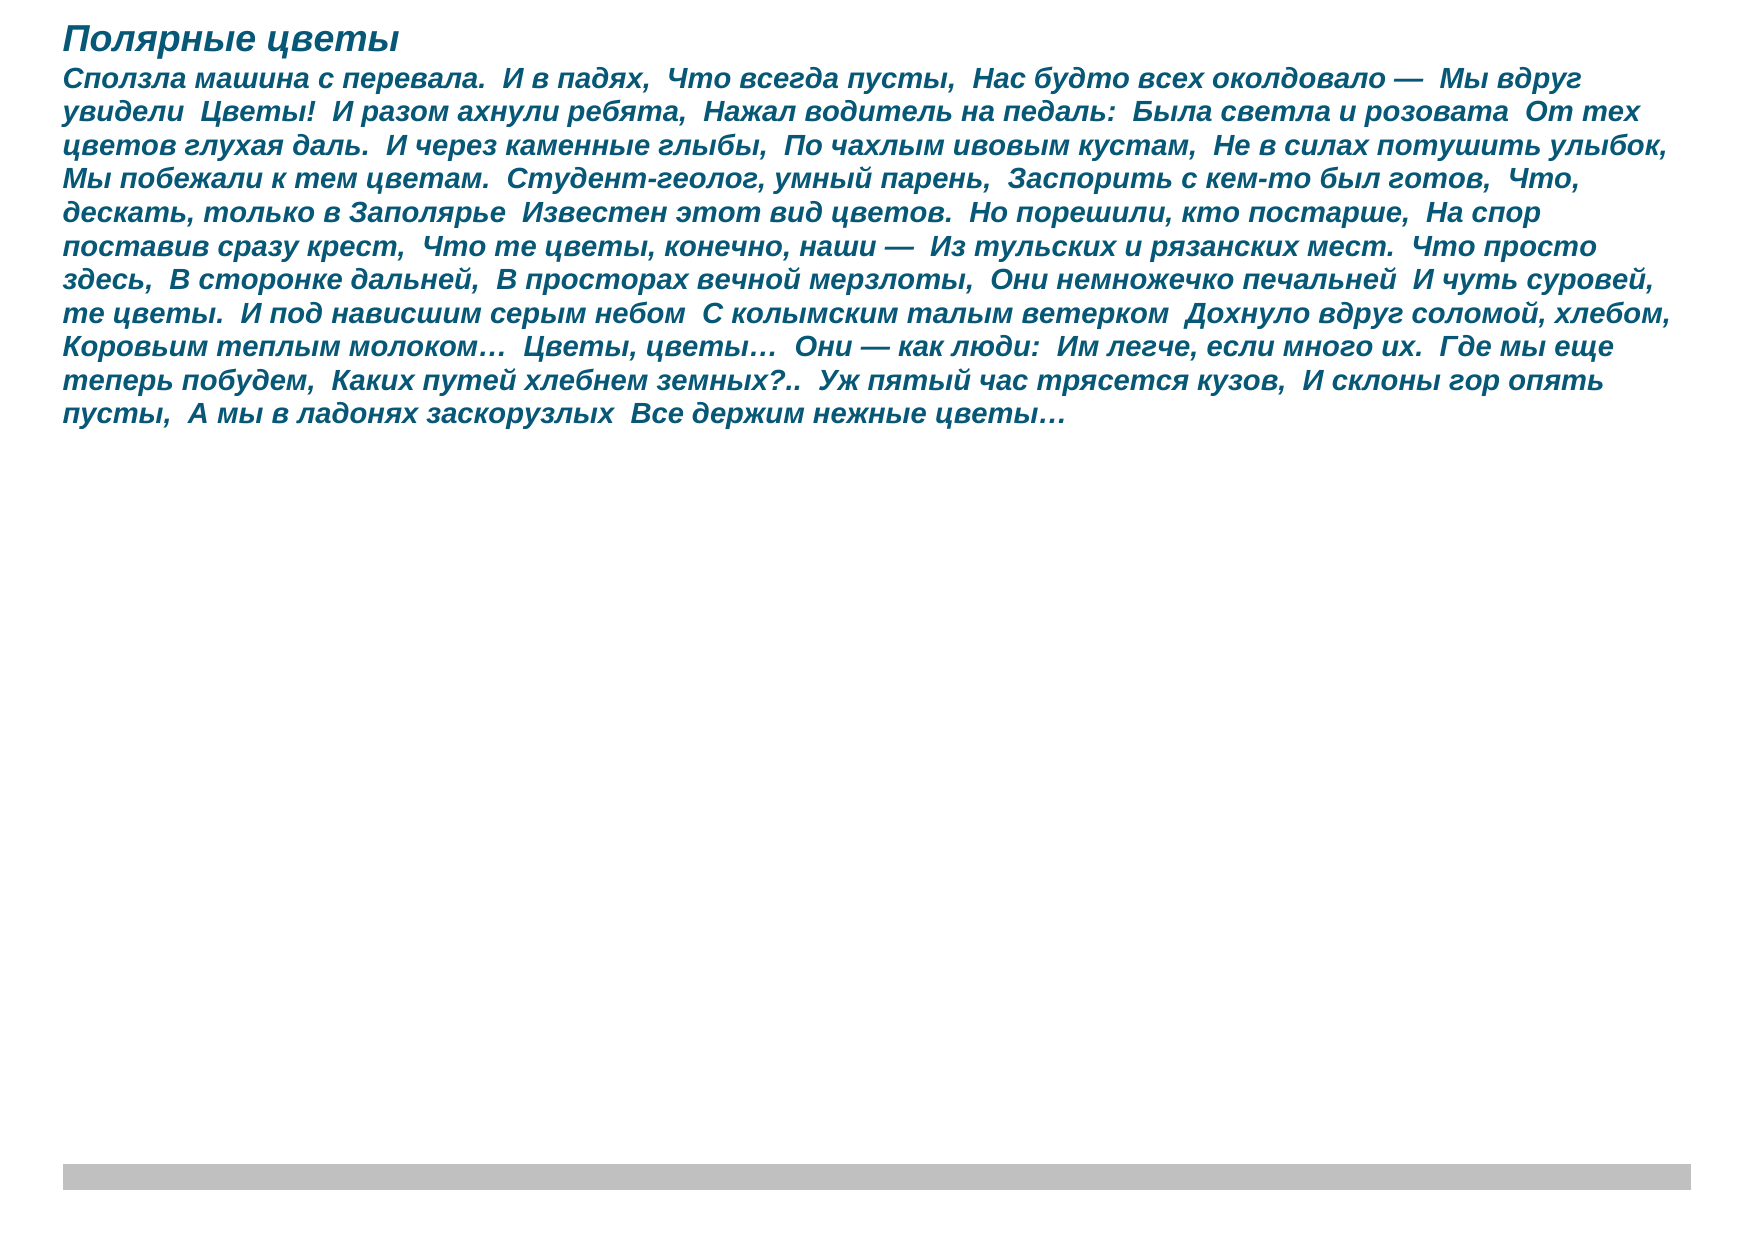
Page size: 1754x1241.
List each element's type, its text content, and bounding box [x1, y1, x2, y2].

text Сползла машина с перевала. [62, 61, 1691, 430]
subtitle Полярные цветы [62, 17, 1691, 60]
